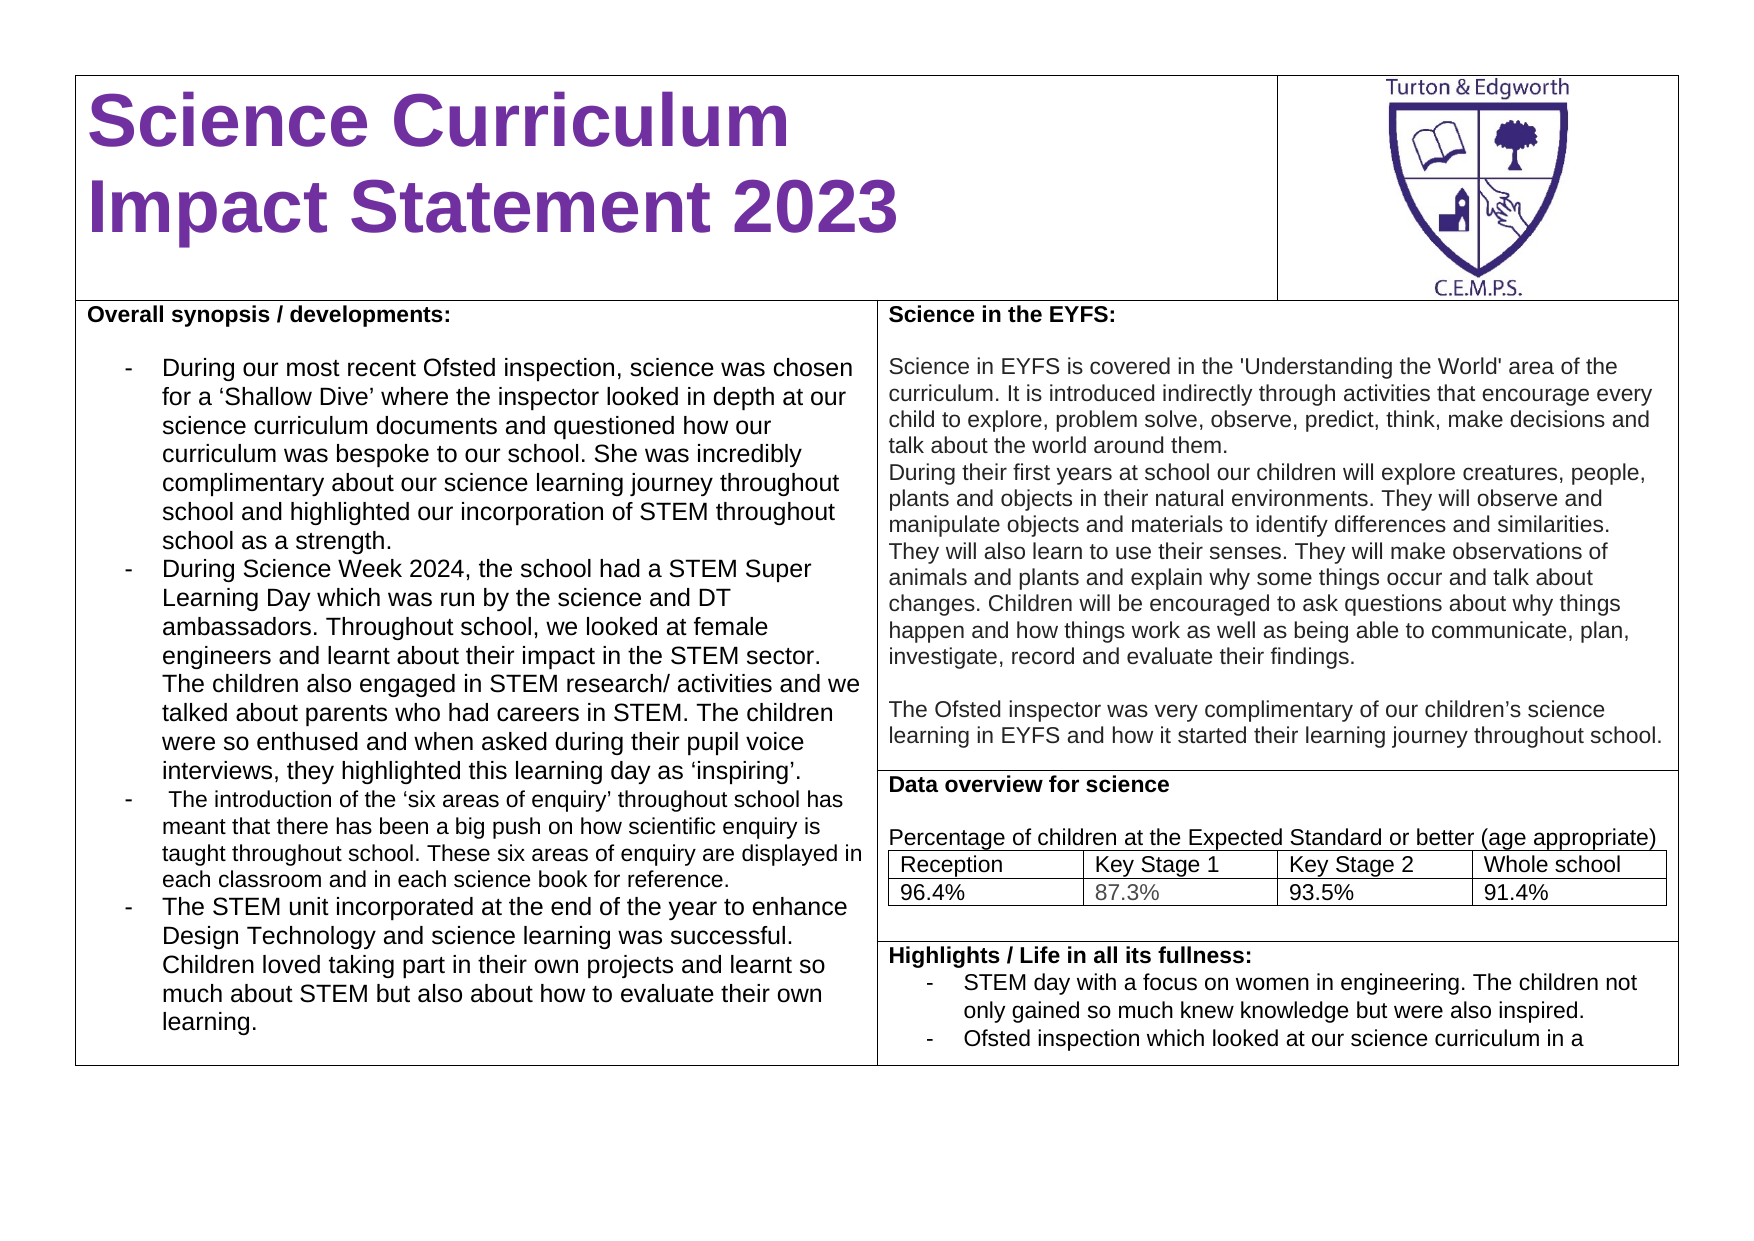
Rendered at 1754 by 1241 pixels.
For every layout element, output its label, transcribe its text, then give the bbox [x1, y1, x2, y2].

table_header Science Curriculum Impact Statement 2023 [76, 76, 1277, 299]
table_cell Overall synopsis / developments: During our most recent Ofsted inspection, science was chosen for a ‘Shallow Dive’ where the inspector looked in depth at our science curriculum documents and questioned how our curriculum was bespoke to our school. She was incredibly complimentary about our science learning journey throughout school and highlighted our incorporation of STEM throughout school as a strength. During Science Week 2024, the school had a STEM Super Learning Day which was run by the science and DT ambassadors. Throughout school, we looked at female engineers and learnt about their impact in the STEM sector. The children also engaged in STEM research/ activities and we talked about parents who had careers in STEM. The children were so enthused and when asked during their pupil voice interviews, they highlighted this learning day as ‘inspiring’. The introduction of the ‘six areas of enquiry’ throughout school has meant that there has been a big push on how scientific enquiry is taught throughout school. These six areas of enquiry are displayed in each classroom and in each science book for reference. The STEM unit incorporated at the end of the year to enhance Design Technology and science learning was successful. Children loved taking part in their own projects and learnt so much about STEM but also about how to evaluate their own learning. [76, 301, 877, 1065]
table_cell Data overview for science Percentage of children at the Expected Standard or better (age appropriate) [878, 771, 1678, 941]
table_header [1571, 76, 1678, 299]
table_cell Science in the EYFS: Science in EYFS is covered in the 'Understanding the World' area of the curriculum. It is introduced indirectly through activities that encourage every child to explore, problem solve, observe, predict, think, make decisions and talk about the world around them. During their first years at school our children will explore creatures, people, plants and objects in their natural environments. They will observe and manipulate objects and materials to identify differences and similarities. They will also learn to use their senses. They will make observations of animals and plants and explain why some things occur and talk about changes. Children will be encouraged to ask questions about why things happen and how things work as well as being able to communicate, plan, investigate, record and evaluate their findings. The Ofsted inspector was very complimentary of our children’s science learning in EYFS and how it started their learning journey throughout school. [878, 301, 1678, 770]
picture [1385, 76, 1571, 300]
table_header [1278, 76, 1385, 299]
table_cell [878, 942, 1678, 1065]
